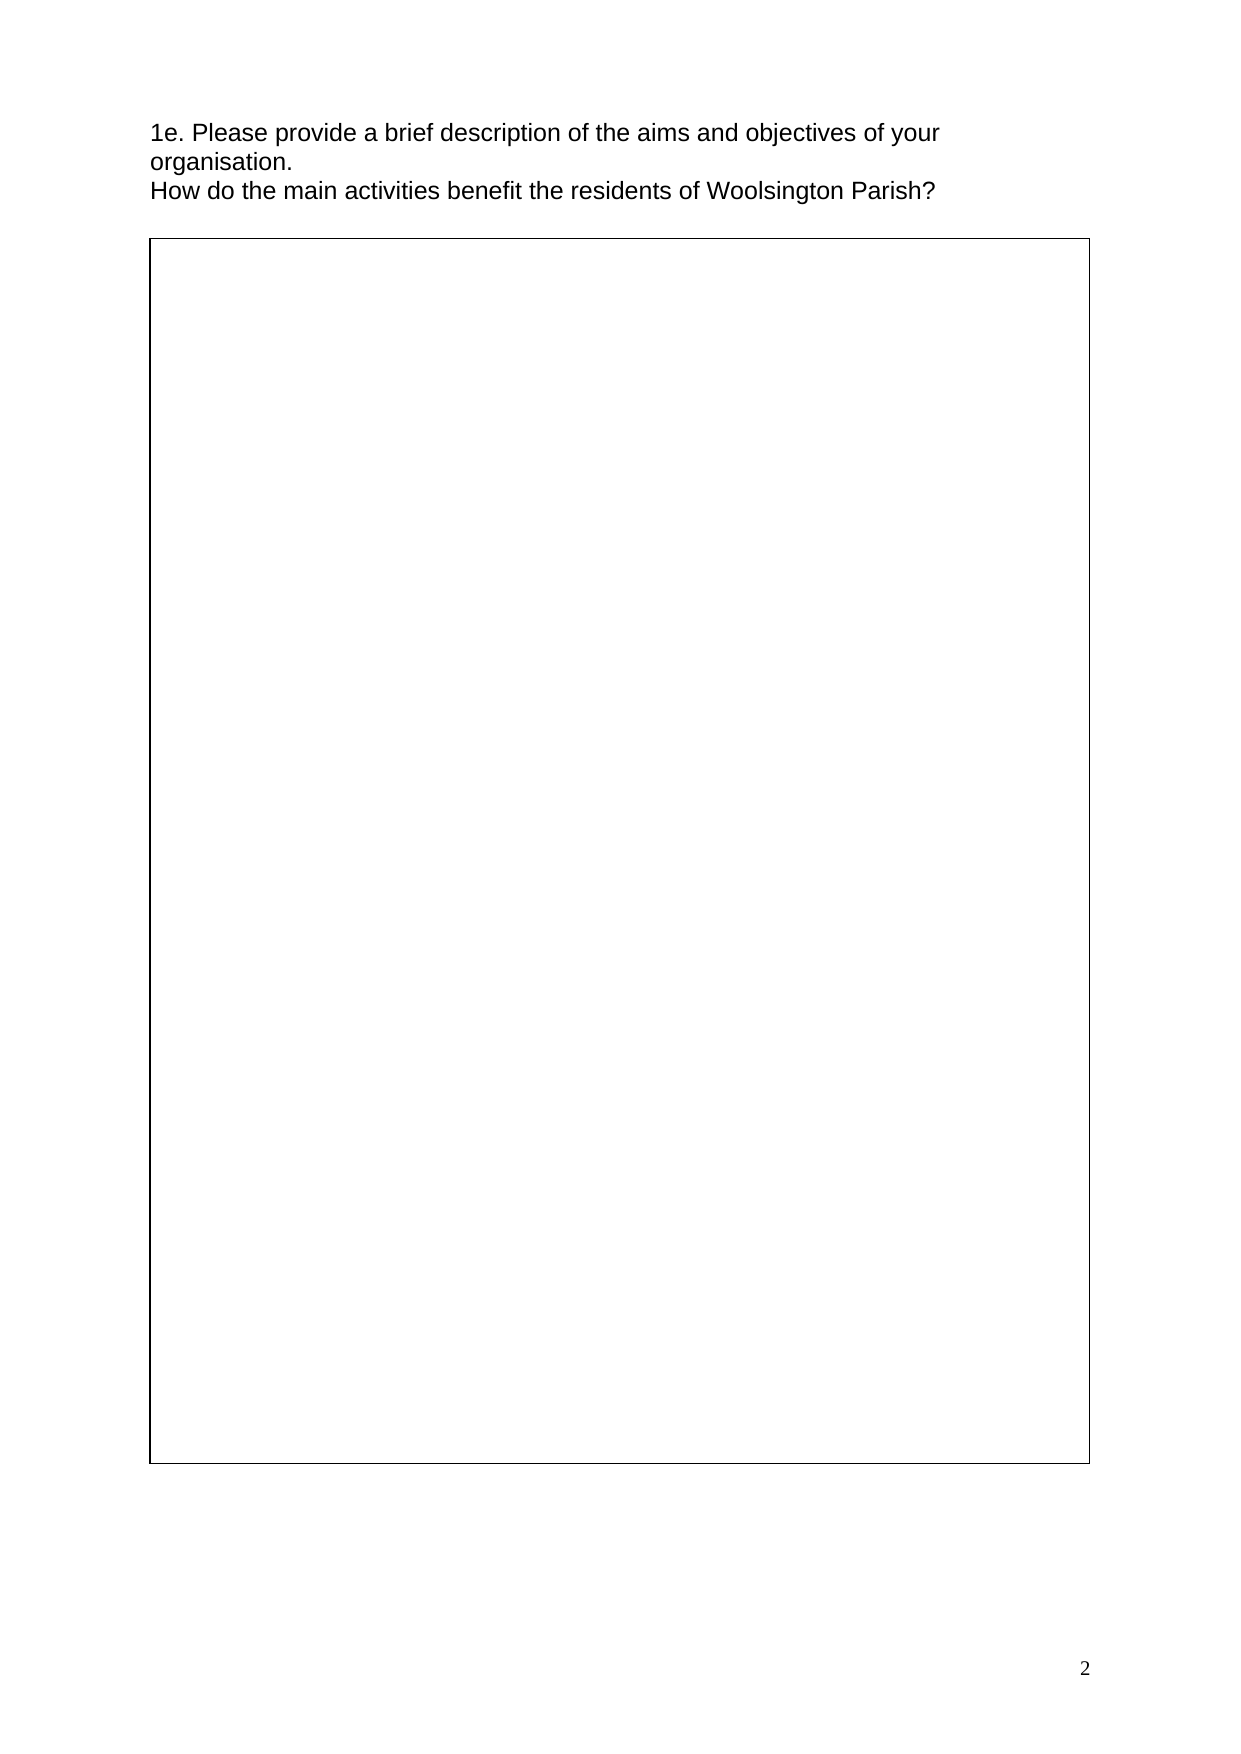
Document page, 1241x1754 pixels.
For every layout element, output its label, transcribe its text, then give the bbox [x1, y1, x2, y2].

table_header [151, 239, 1089, 1462]
text 1e. Please provide a brief description of the aims and objectives of your organisation. [150, 118, 1090, 176]
text How do the main activities benefit the residents of Woolsington Parish? [150, 176, 1090, 204]
